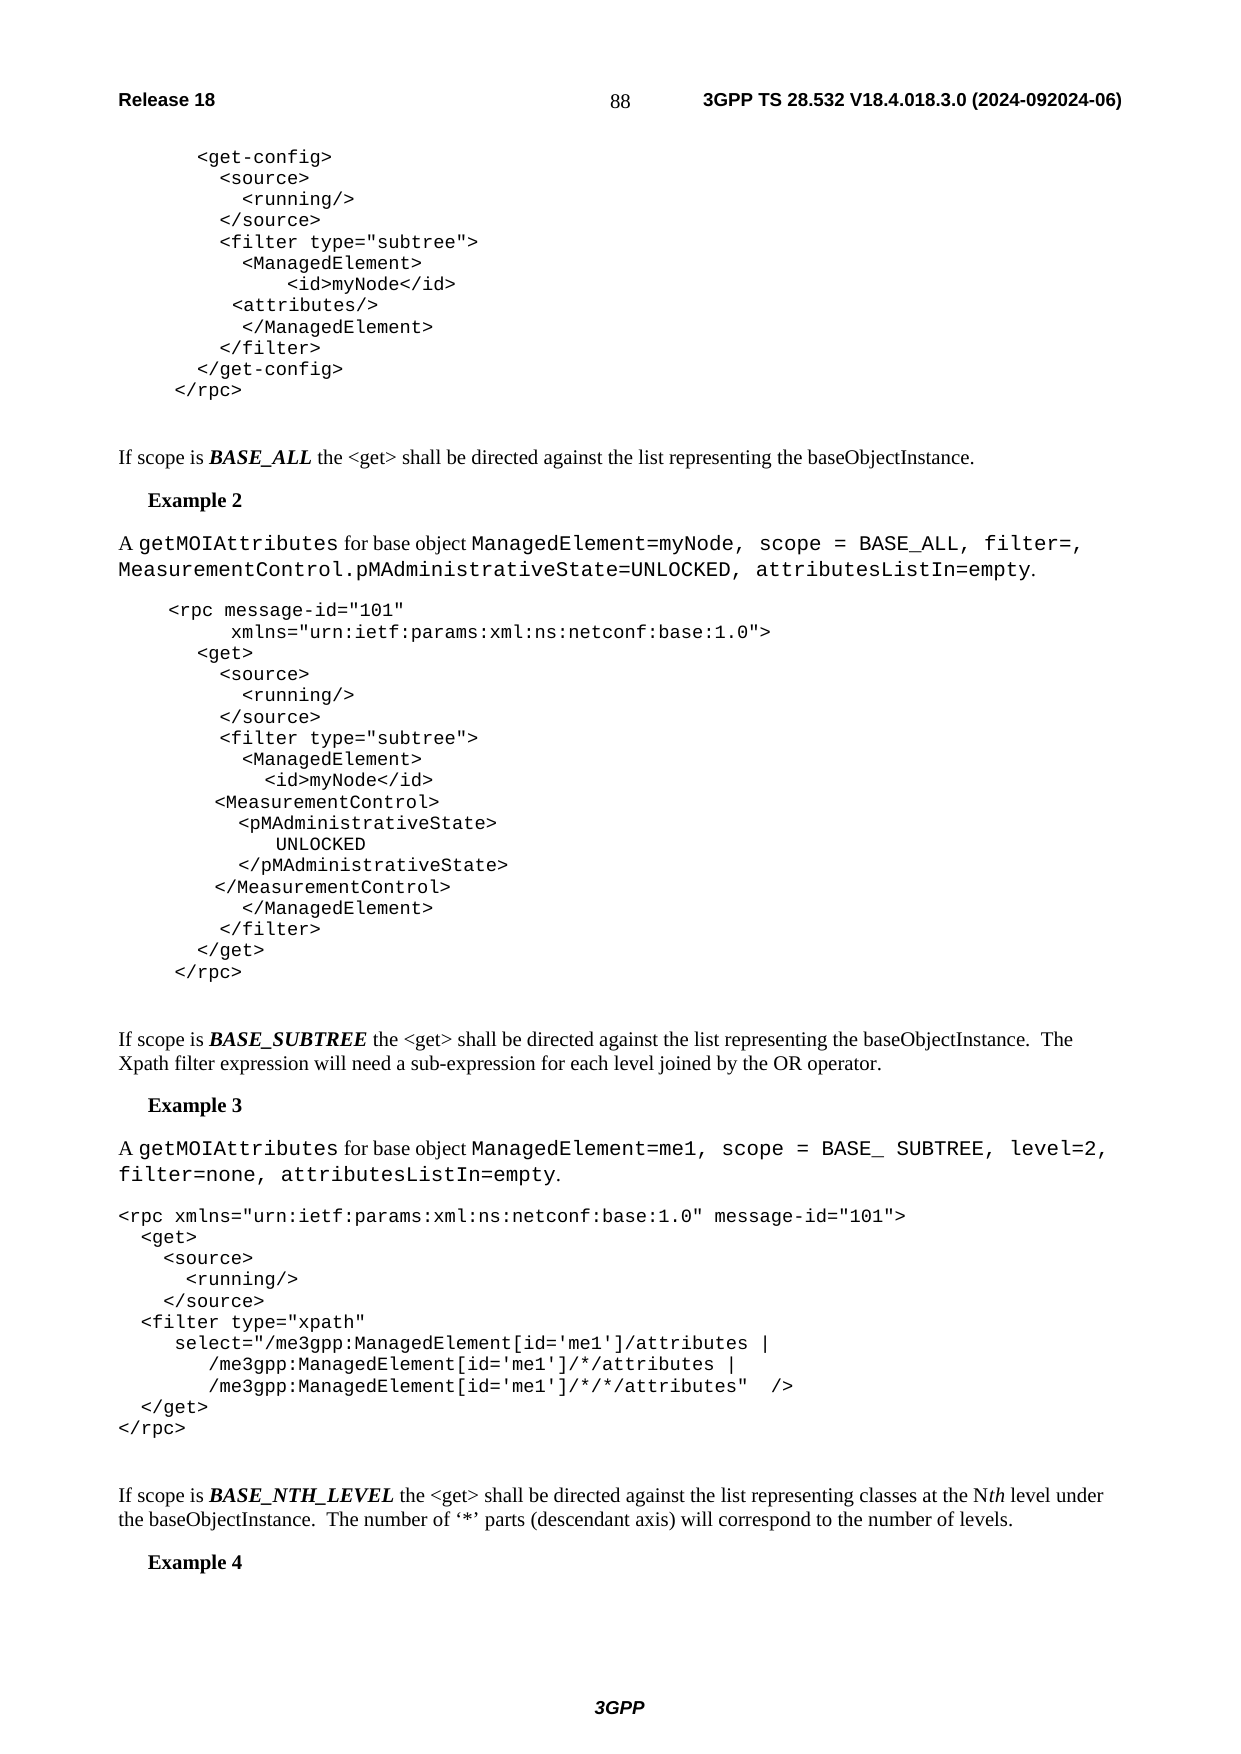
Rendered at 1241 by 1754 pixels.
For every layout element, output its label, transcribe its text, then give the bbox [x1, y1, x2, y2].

text Example 3 [148, 1093, 1122, 1117]
text </filter> [118, 920, 1122, 941]
text /me3gpp:ManagedElement[id='me1']/*/attributes | [118, 1355, 1122, 1376]
text A getMOIAttributes for base object ManagedElement=me1, scope = BASE_ SUBTREE, level=2, filter=none, attributesListIn=empty. [118, 1136, 1122, 1188]
text A getMOIAttributes for base object ManagedElement=myNode, scope = BASE_ALL, filter=, MeasurementControl.pMAdministrativeState=UNLOCKED, attributesListIn=empty. [118, 531, 1122, 582]
text </pMAdministrativeState> [118, 856, 1122, 877]
text <id>myNode</id> [118, 275, 1122, 296]
text <rpc xmlns="urn:ietf:params:xml:ns:netconf:base:1.0" message-id="101"> [118, 1206, 1122, 1228]
text </filter> [118, 339, 1122, 360]
text </ManagedElement> [118, 317, 1122, 339]
text <attributes/> [118, 296, 1122, 317]
text If scope is BASE_NTH_LEVEL the <get> shall be directed against the list representing classes at the Nth level under the baseObjectInstance. The number of ‘*’ parts (descendant axis) will correspond to the number of levels. [118, 1483, 1122, 1531]
text <filter type="subtree"> [118, 729, 1122, 750]
text <get> [118, 1228, 1122, 1249]
text </rpc> [118, 381, 1122, 402]
text <get> [118, 644, 1122, 665]
text <id>myNode</id> [118, 771, 1122, 792]
text Example 4 [148, 1550, 1122, 1574]
text <MeasurementControl> [118, 792, 1122, 814]
text <rpc message-id="101" [118, 601, 1122, 622]
text <ManagedElement> [118, 254, 1122, 275]
text <source> [118, 665, 1122, 686]
text </ManagedElement> [118, 899, 1122, 920]
text <filter type="subtree"> [118, 232, 1122, 254]
text If scope is BASE_ALL the <get> shall be directed against the list representing the baseObjectInstance. [118, 445, 1122, 469]
text <running/> [118, 686, 1122, 707]
text <running/> [118, 190, 1122, 211]
text <pMAdministrativeState> [118, 814, 1122, 835]
text Example 2 [148, 488, 1122, 512]
text If scope is BASE_SUBTREE the <get> shall be directed against the list representing the baseObjectInstance. The Xpath filter expression will need a sub-expression for each level joined by the OR operator. [118, 1026, 1122, 1074]
text </source> [118, 211, 1122, 232]
text </rpc> [118, 962, 1122, 984]
text /me3gpp:ManagedElement[id='me1']/*/*/attributes" /> [118, 1376, 1122, 1398]
text select="/me3gpp:ManagedElement[id='me1']/attributes | [118, 1334, 1122, 1355]
text <source> [118, 1249, 1122, 1270]
text <running/> [118, 1270, 1122, 1291]
text </get> [118, 1398, 1122, 1419]
text <source> [118, 169, 1122, 190]
text </source> [118, 1291, 1122, 1313]
text <ManagedElement> [118, 750, 1122, 771]
text UNLOCKED [118, 835, 1122, 856]
text </get-config> [118, 360, 1122, 381]
text xmlns="urn:ietf:params:xml:ns:netconf:base:1.0"> [118, 622, 1122, 644]
text </rpc> [118, 1419, 1122, 1440]
text <get-config> [118, 147, 1122, 169]
text </source> [118, 707, 1122, 729]
text <filter type="xpath" [118, 1313, 1122, 1334]
text </MeasurementControl> [118, 877, 1122, 899]
text </get> [118, 941, 1122, 962]
